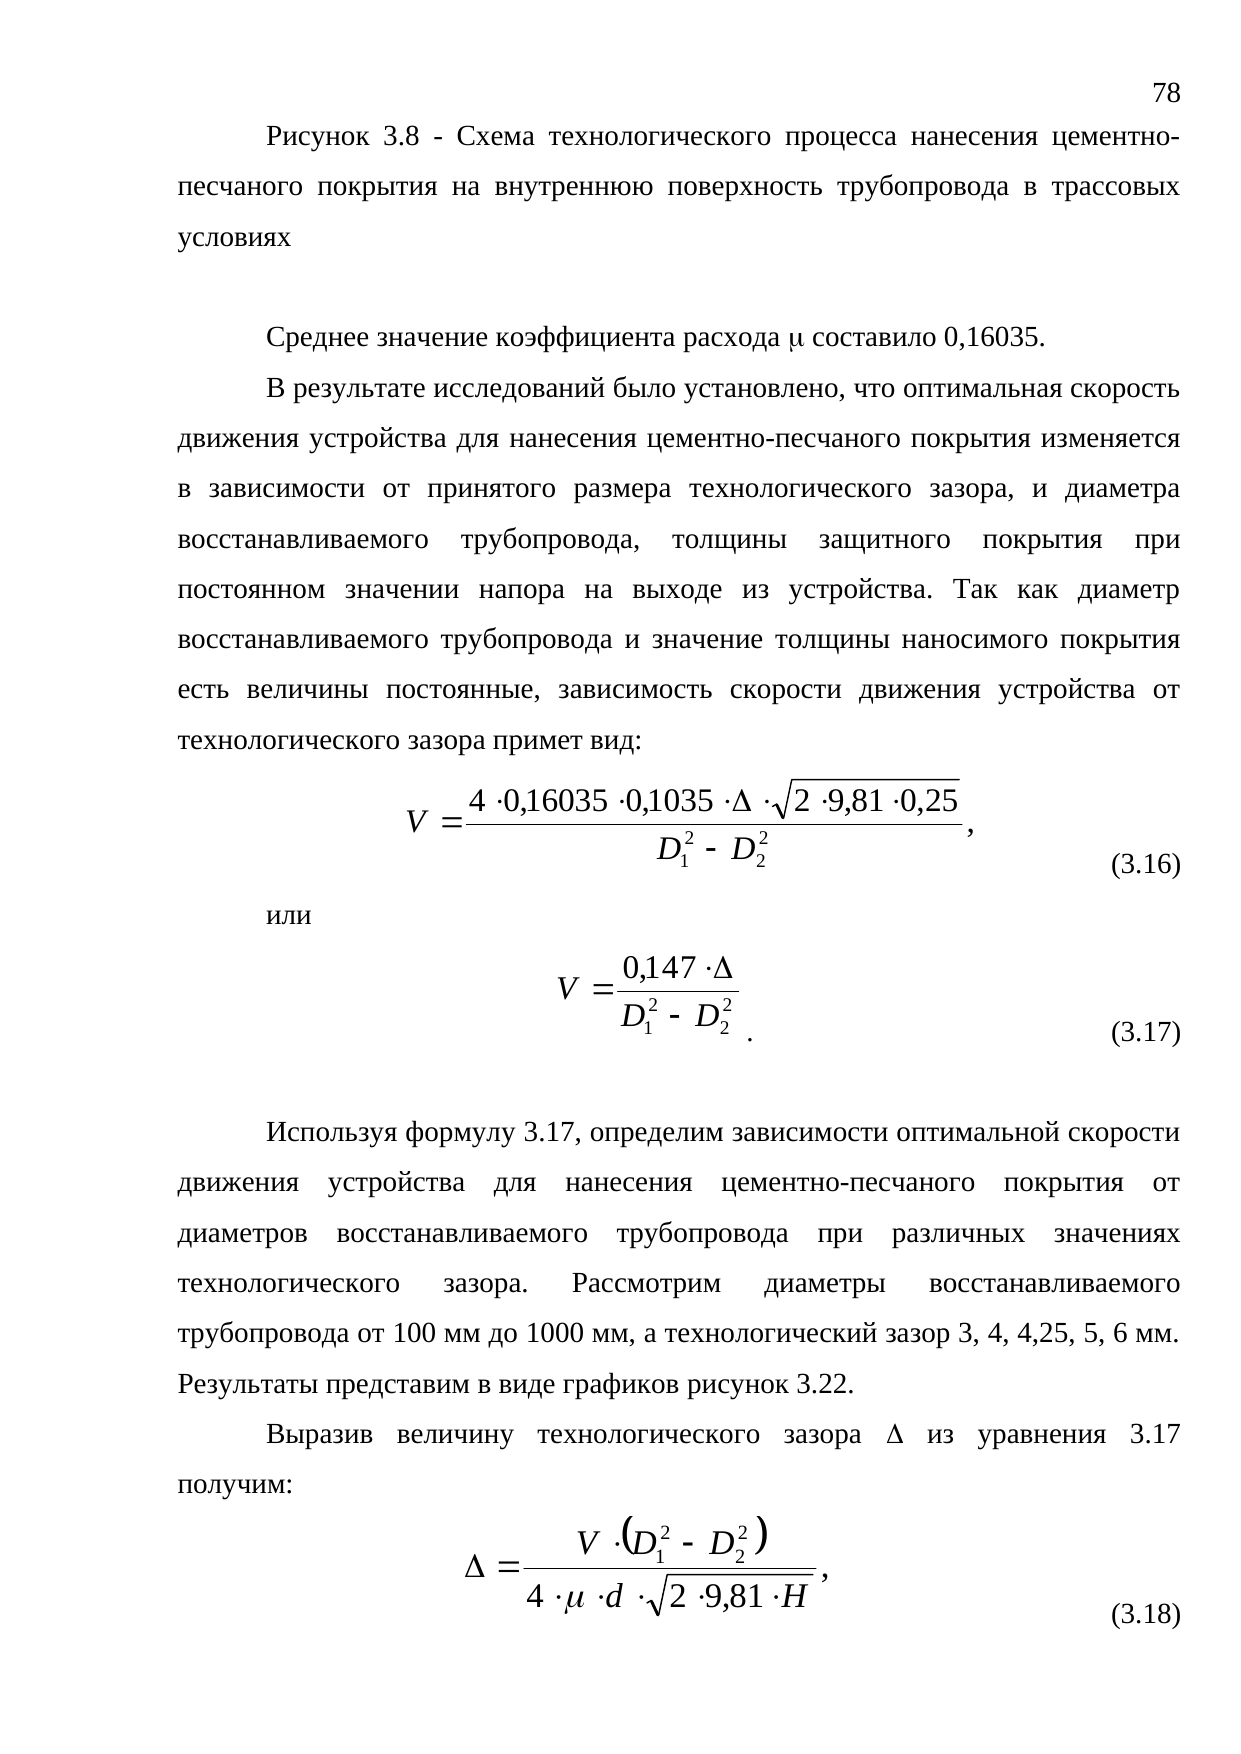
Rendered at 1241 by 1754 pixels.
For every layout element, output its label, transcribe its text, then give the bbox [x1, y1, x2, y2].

text Среднее значение коэффициента расхода составило 0,16035. [177, 319, 1181, 353]
text . (3.17) [177, 947, 1181, 1047]
text Выразив величину технологического зазора из уравнения 3.17 получим: [177, 1416, 1181, 1500]
text (3.18) [177, 1517, 1181, 1629]
text Рисунок 3.8 - Схема технологического процесса нанесения цементно-песчаного покрытия на внутреннюю поверхность трубопровода в трассовых условиях [177, 118, 1181, 252]
text (3.16) [177, 772, 1181, 880]
text или [177, 897, 1181, 930]
text Используя формулу определим зависимости оптимальной скорости движения устройства для нанесения цементно-песчаного покрытия от диаметров восстанавливаемого трубопровода при различных значениях технологического зазора. Рассмотрим диаметры восстанавливаемого трубопровода от до , а технологический зазор 3, 4, 4,25, 5, . Результаты представим в виде графиков рисунок 3.22. [177, 1114, 1181, 1399]
text В результате исследований было установлено, что оптимальная скорость движения устройства для нанесения цементно-песчаного покрытия изменяется в зависимости от принятого размера технологического зазора, и диаметра восстанавливаемого трубопровода, толщины защитного покрытия при постоянном значении напора на выходе из устройства. Так как диаметр восстанавливаемого трубопровода и значение толщины наносимого покрытия есть величины постоянные, зависимость скорости движения устройства от технологического зазора примет вид: [177, 370, 1181, 756]
